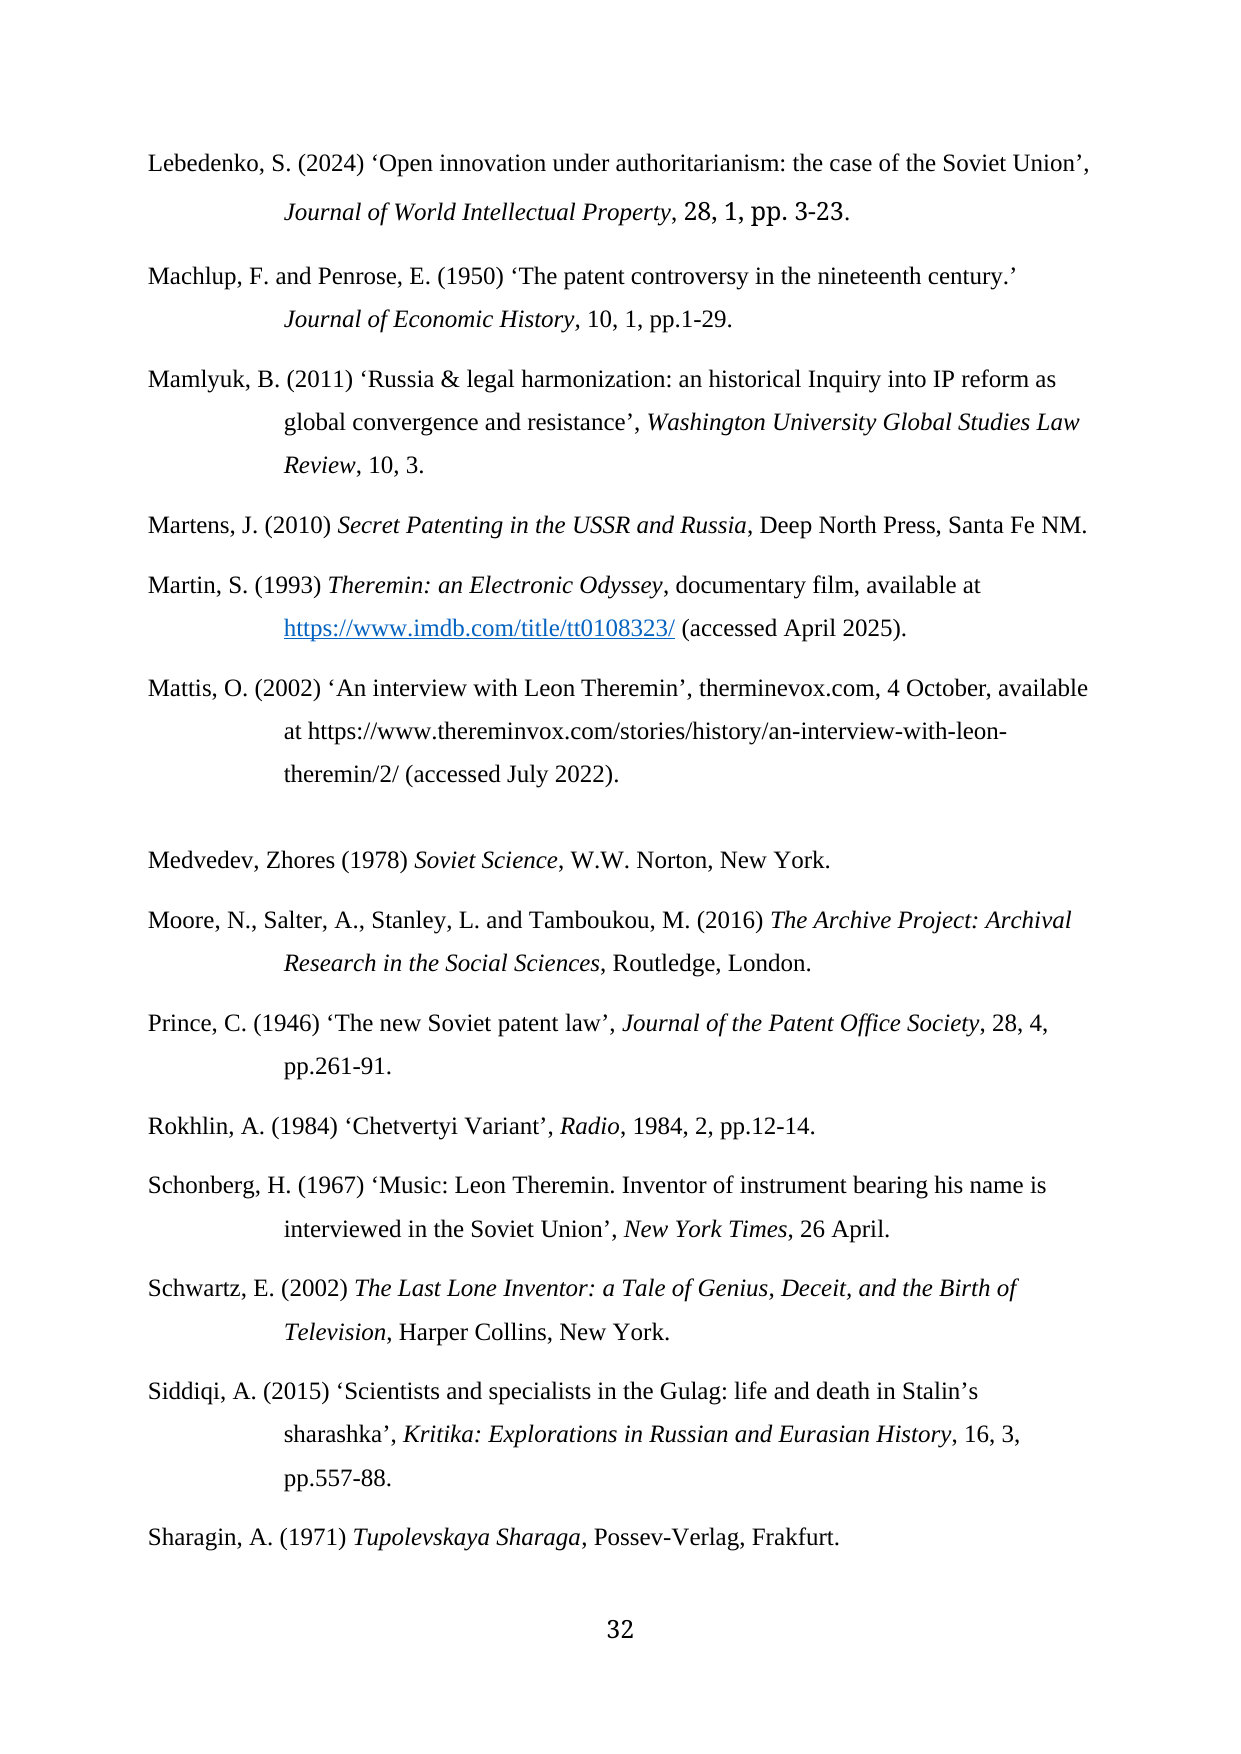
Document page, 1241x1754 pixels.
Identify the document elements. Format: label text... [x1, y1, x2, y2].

text Siddiqi, A. (2015) ‘Scientists and specialists in the Gulag: life and death in Stalin’s sharashka’, Kritika: Explorations in Russian and Eurasian History, 16, 3, pp.557-88. [148, 1376, 1093, 1491]
text Schwartz, E. (2002) The Last Lone Inventor: a Tale of Genius, Deceit, and the Birth of Television, Harper Collins, New York. [148, 1273, 1093, 1345]
text Schonberg, H. (1967) ‘Music: Leon Theremin. Inventor of instrument bearing his name is interviewed in the Soviet Union’, New York Times, 26 April. [148, 1171, 1093, 1242]
text Martin, S. (1993) Theremin: an Electronic Odyssey, documentary film, available at https://www.imdb.com/title/tt0108323/ (accessed April 2025). [148, 570, 1093, 642]
text Medvedev, Zhores (1978) Soviet Science, W.W. Norton, New York. [148, 845, 1093, 874]
text Sharagin, A. (1971) Tupolevskaya Sharaga, Possev-Verlag, Frakfurt. [148, 1522, 1093, 1551]
text Martens, J. (2010) Secret Patenting in the USSR and Russia, Deep North Press, Santa Fe NM. [148, 510, 1093, 539]
text Lebedenko, S. (2024) ‘Open innovation under authoritarianism: the case of the Soviet Union’, Journal of World Intellectual Property, 28, 1, pp. 3-23. [148, 148, 1093, 227]
text Machlup, F. and Penrose, E. (1950) ‘The patent controversy in the nineteenth century.’ Journal of Economic History, 10, 1, pp.1-29. [148, 261, 1093, 333]
text Prince, C. (1946) ‘The new Soviet patent law’, Journal of the Patent Office Society, 28, 4, pp.261-91. [148, 1008, 1093, 1080]
text Mamlyuk, B. (2011) ‘Russia & legal harmonization: an historical Inquiry into IP reform as global convergence and resistance’, Washington University Global Studies Law Review, 10, 3. [148, 364, 1093, 479]
text Moore, N., Salter, A., Stanley, L. and Tamboukou, M. (2016) The Archive Project: Archival Research in the Social Sciences, Routledge, London. [148, 905, 1093, 977]
text Rokhlin, A. (1984) ‘Chetvertyi Variant’, Radio, 1984, 2, pp.12-14. [148, 1111, 1093, 1139]
subtitle Mattis, O. (2002) ‘An interview with Leon Theremin’, therminevox.com, 4 October, available at https://www.thereminvox.com/stories/history/an-interview-with-leon-theremin/2/ (accessed July 2022). [148, 673, 1093, 788]
